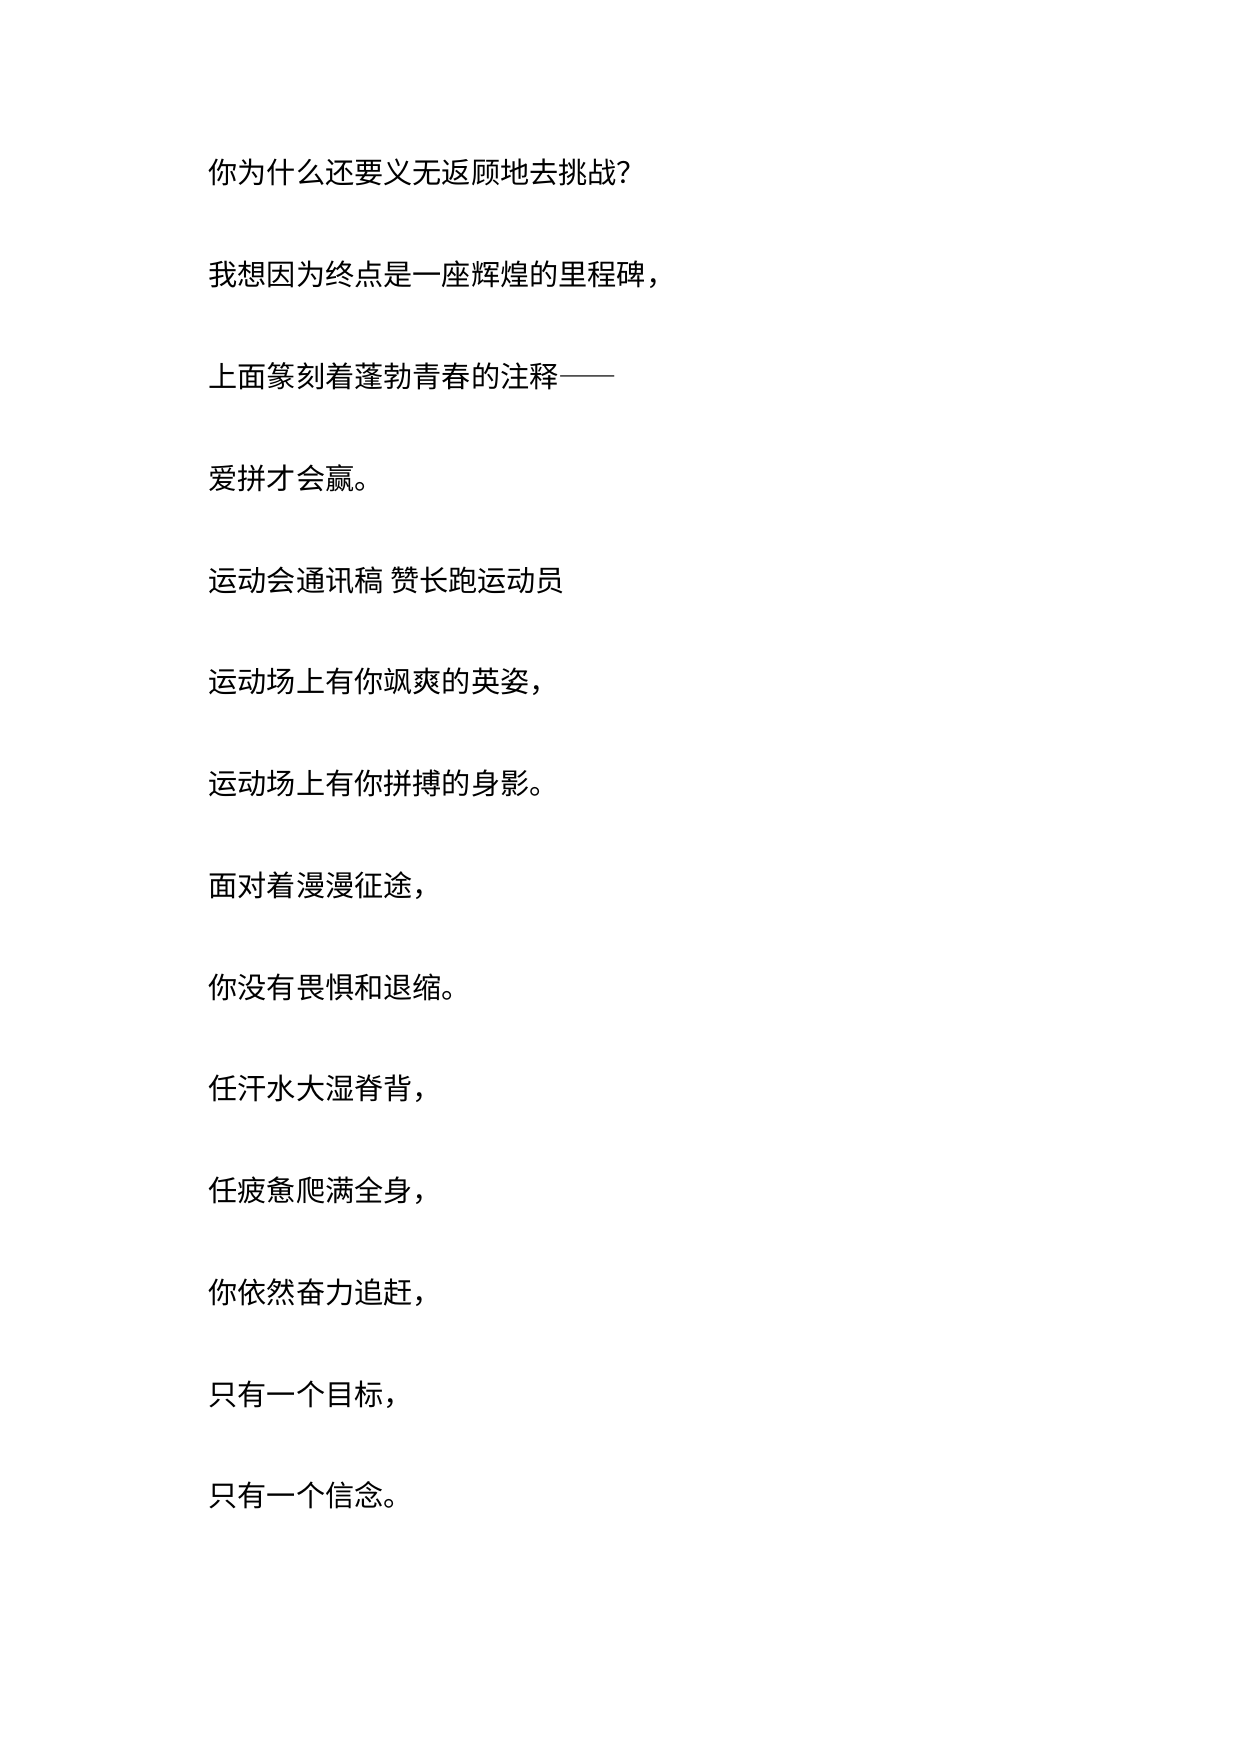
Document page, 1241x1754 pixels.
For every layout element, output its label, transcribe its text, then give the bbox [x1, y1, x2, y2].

text 任汗水大湿脊背， [150, 1066, 1090, 1108]
text 你依然奋力追赶， [150, 1269, 1090, 1312]
text 面对着漫漫征途， [150, 862, 1090, 905]
text 运动会通讯稿 赞长跑运动员 [150, 557, 1090, 599]
text 我想因为终点是一座辉煌的里程碑， [150, 252, 1090, 294]
text 运动场上有你拼搏的身影。 [150, 761, 1090, 803]
text 你为什么还要义无返顾地去挑战？ [150, 150, 1090, 192]
text 只有一个目标， [150, 1371, 1090, 1413]
text 爱拼才会赢。 [150, 455, 1090, 498]
text 你没有畏惧和退缩。 [150, 964, 1090, 1006]
text 运动场上有你飒爽的英姿， [150, 659, 1090, 701]
text 上面篆刻着蓬勃青春的注释—— [150, 353, 1090, 396]
text 任疲惫爬满全身， [150, 1168, 1090, 1210]
text 只有一个信念。 [150, 1473, 1090, 1515]
